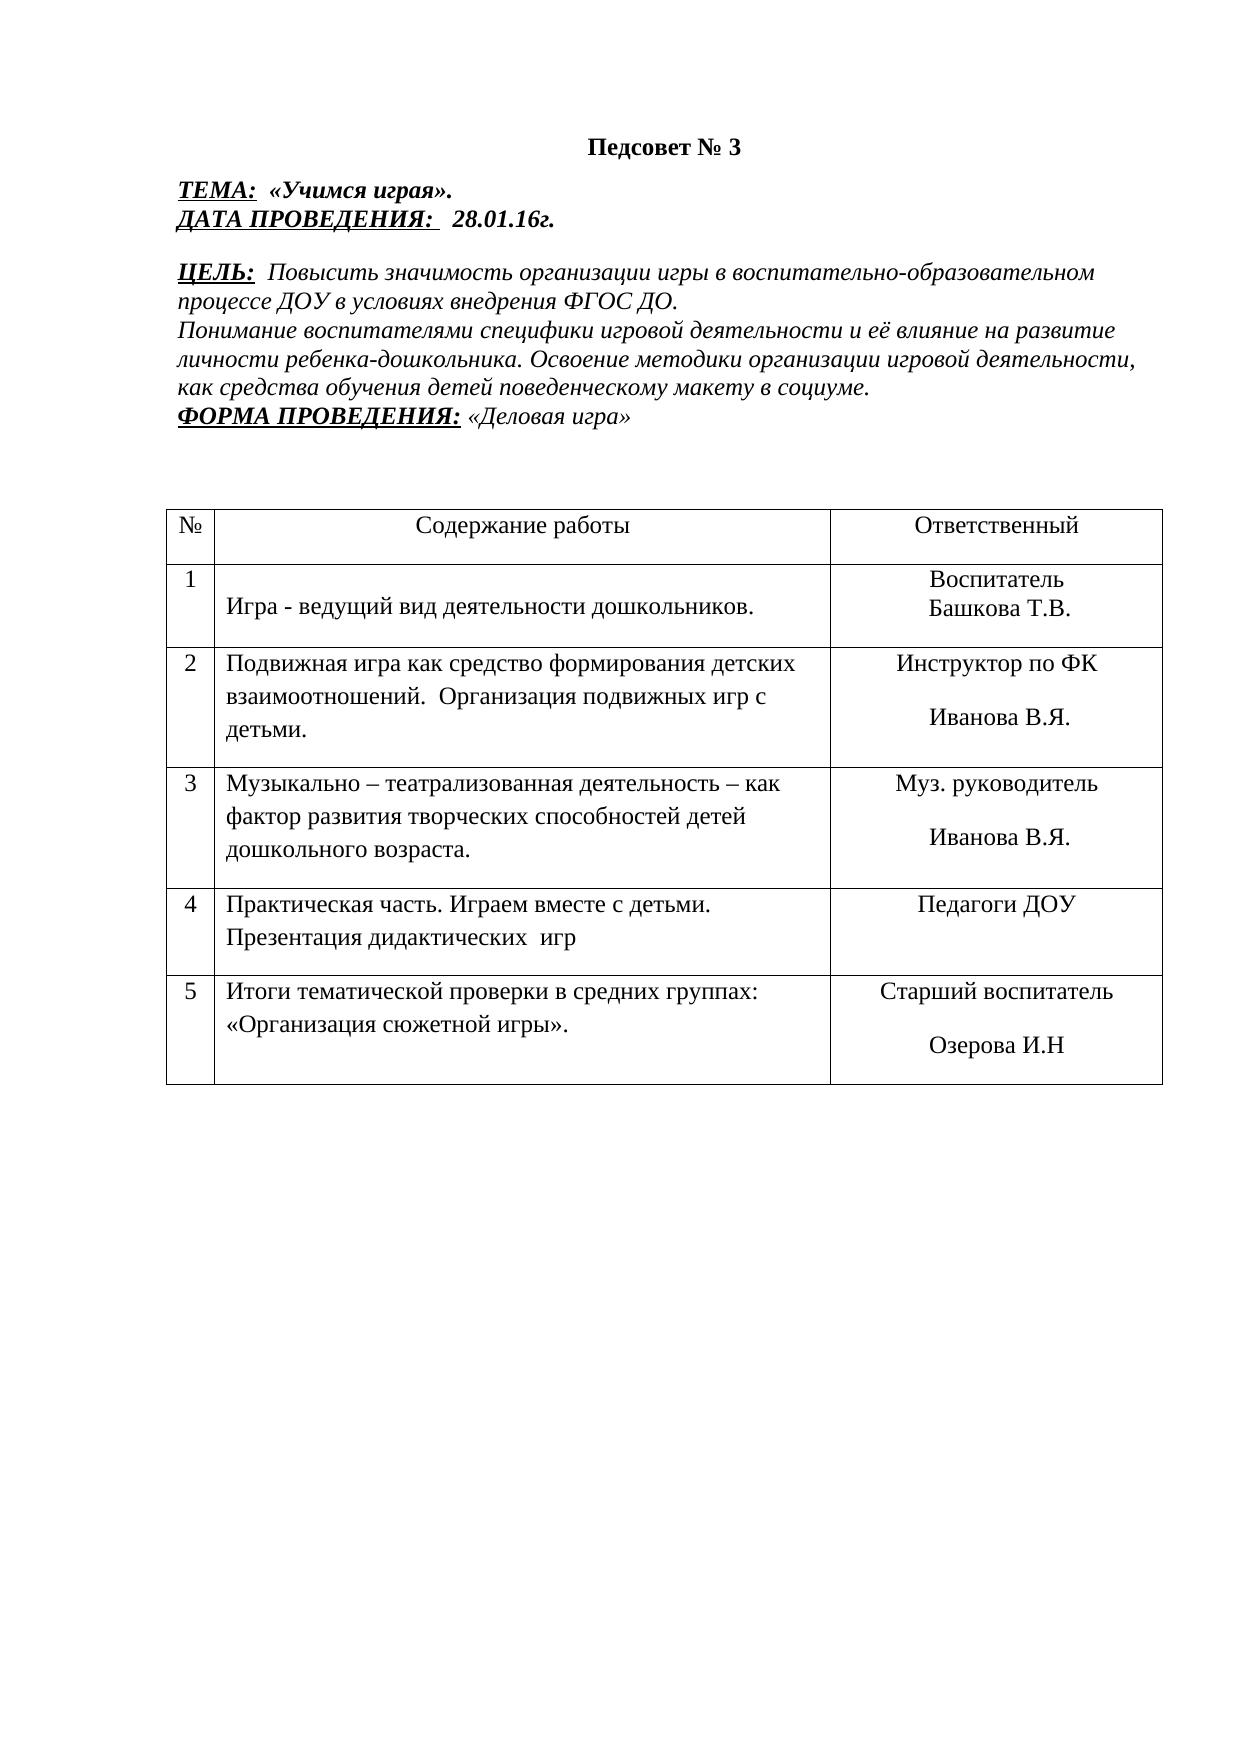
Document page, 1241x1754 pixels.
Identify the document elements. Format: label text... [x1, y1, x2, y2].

text Педсовет № 3 [177, 132, 1152, 161]
table_cell Муз. руководитель Иванова В.Я. [831, 768, 1162, 888]
table_header № [167, 510, 214, 563]
table_cell Старший воспитатель Озерова И.Н [831, 976, 1162, 1083]
table_cell Воспитатель Башкова Т.В. [831, 565, 1162, 647]
table_cell Игра - ведущий вид деятельности дошкольников. [215, 565, 830, 647]
table_cell Инструктор по ФК Иванова В.Я. [831, 648, 1162, 767]
table_cell Музыкально – театрализованная деятельность – как фактор развития творческих способностей детей дошкольного возраста. [215, 768, 830, 888]
text ДАТА ПРОВЕДЕНИЯ: 28.01.16г. [177, 204, 1152, 232]
text ТЕМА: «Учимся играя». [177, 175, 1152, 204]
text ФОРМА ПРОВЕДЕНИЯ: «Деловая игра» [177, 401, 1152, 430]
table_cell 4 [167, 889, 214, 975]
table_header Ответственный [831, 510, 1162, 563]
table_cell Педагоги ДОУ [831, 889, 1162, 975]
table_cell 1 [167, 565, 214, 647]
table_cell Практическая часть. Играем вместе с детьми. Презентация дидактических игр [215, 889, 830, 975]
table_header Содержание работы [215, 510, 830, 563]
table_cell Подвижная игра как средство формирования детских взаимоотношений. Организация подвижных игр с детьми. [215, 648, 830, 767]
table_cell 3 [167, 768, 214, 888]
table_cell Итоги тематической проверки в средних группах: «Организация сюжетной игры». [215, 976, 830, 1083]
text ЦЕЛЬ: Повысить значимость организации игры в воспитательно-образовательном процессе ДОУ в условиях внедрения ФГОС ДО. Понимание воспитателями специфики игровой деятельности и её влияние на развитие личности ребенка-дошкольника. Освоение методики организации игровой деятельности, как средства обучения детей поведенческому макету в социуме. [177, 257, 1152, 401]
table_cell 5 [167, 976, 214, 1083]
table_cell 2 [167, 648, 214, 767]
